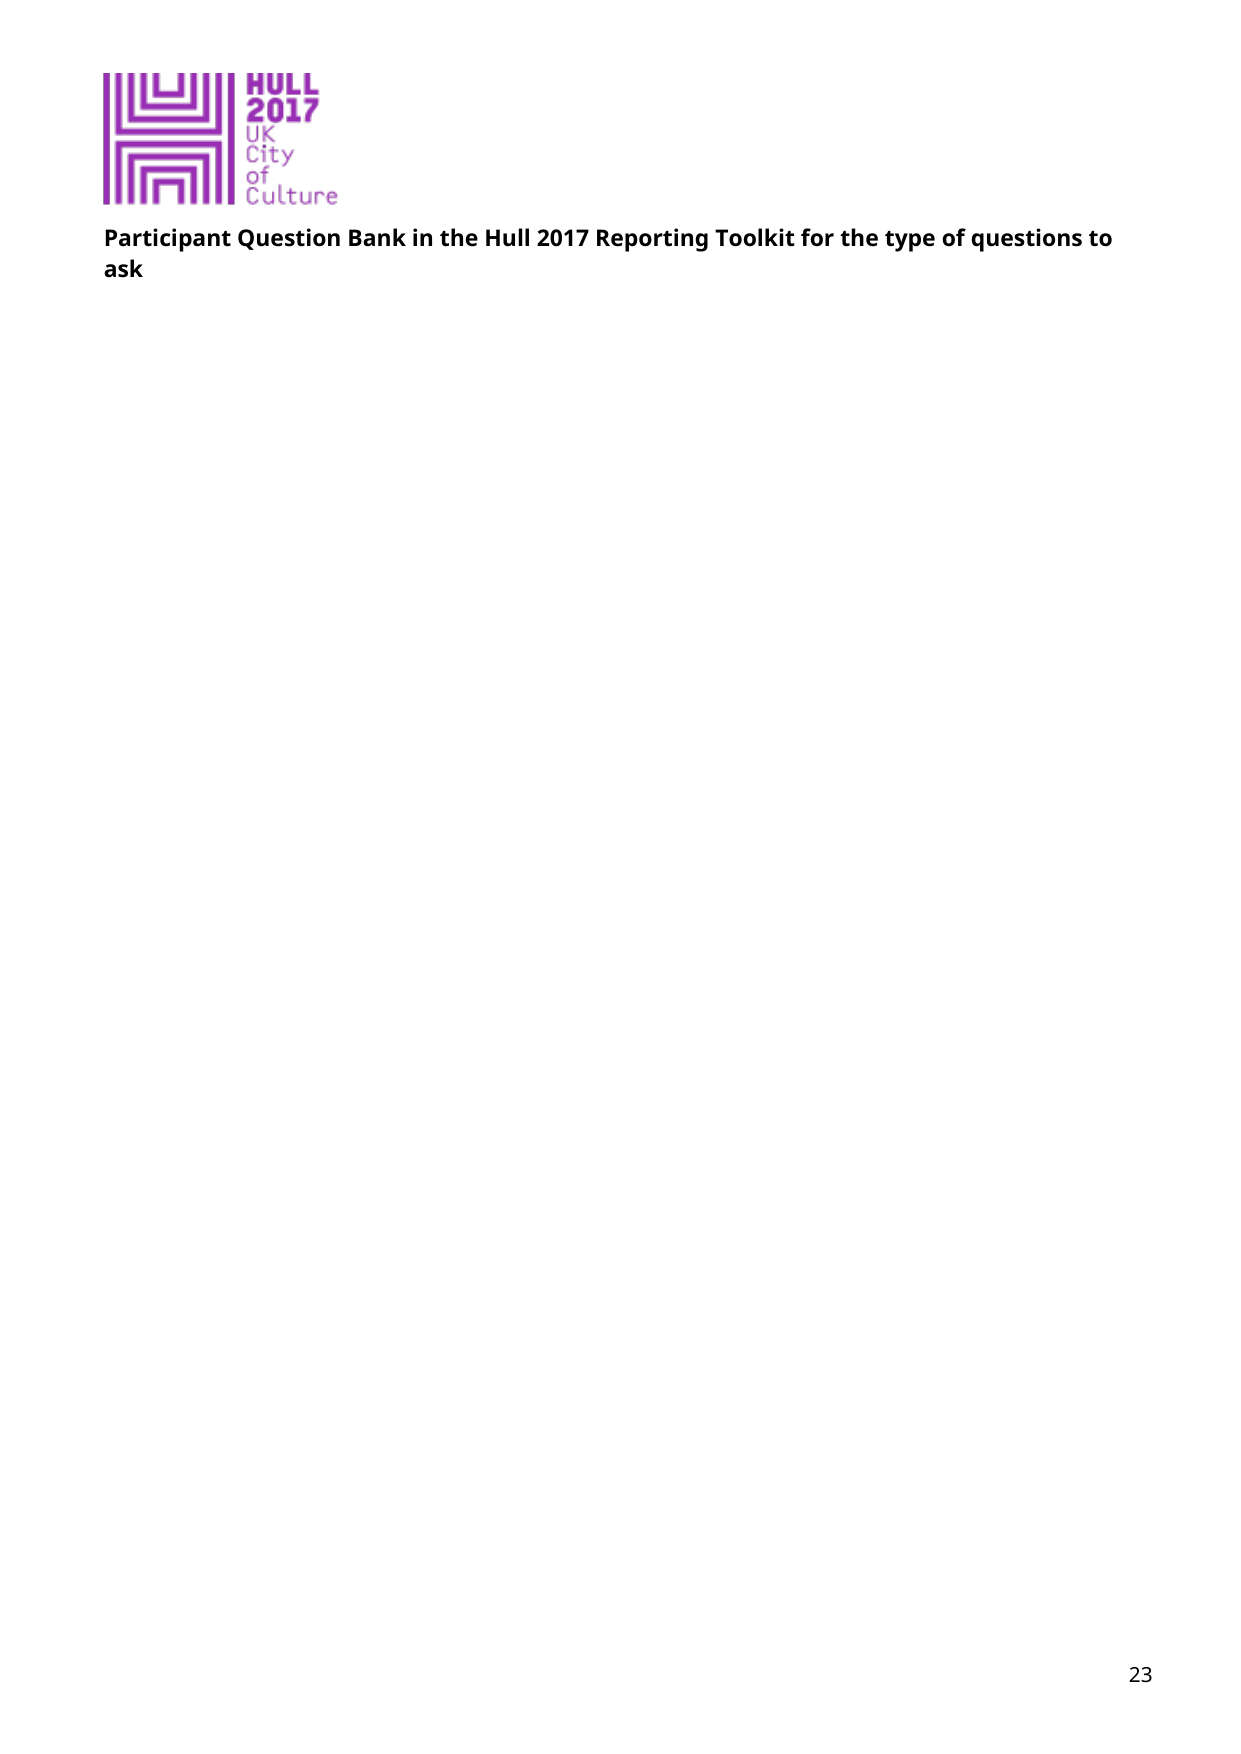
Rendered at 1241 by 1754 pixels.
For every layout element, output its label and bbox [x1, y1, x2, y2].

text [103, 222, 1152, 284]
